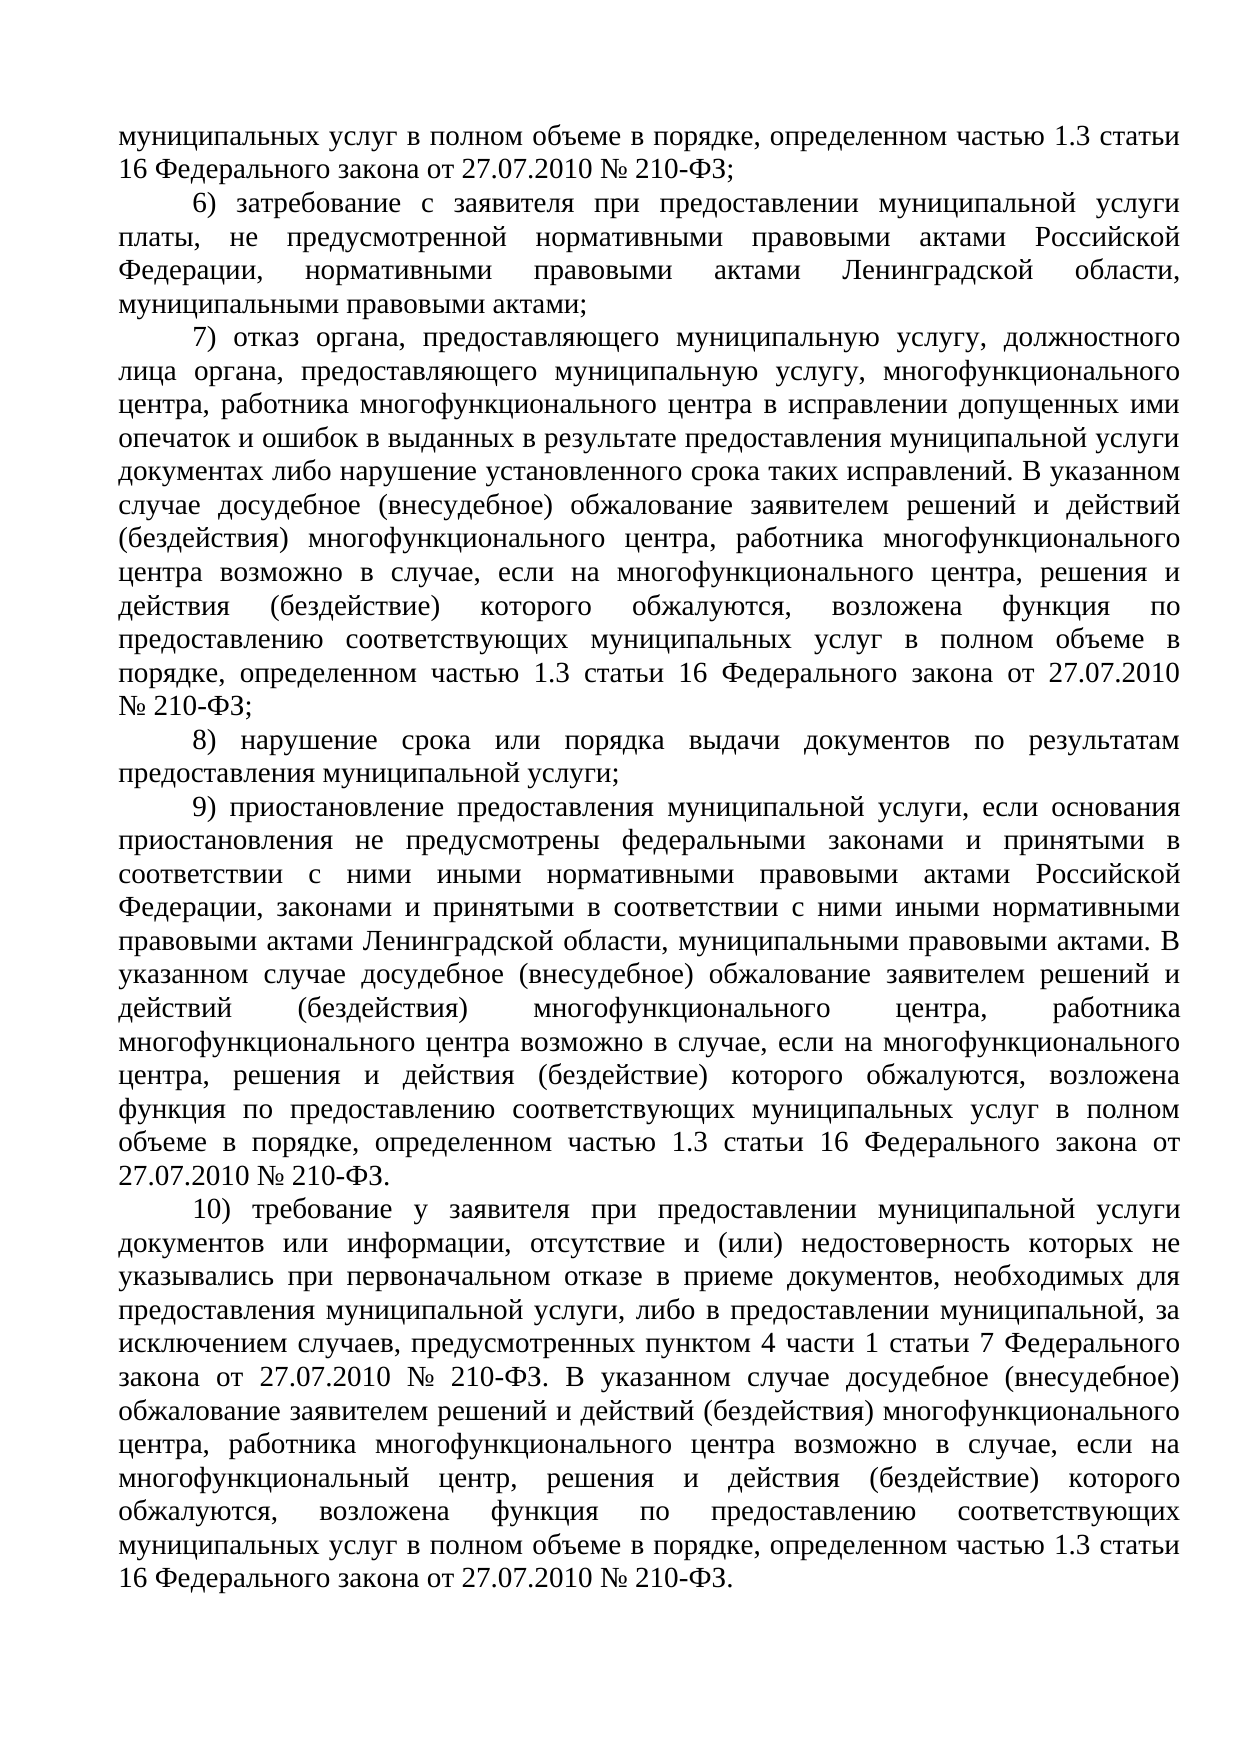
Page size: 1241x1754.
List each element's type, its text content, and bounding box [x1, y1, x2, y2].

text 9) приостановление предоставления муниципальной услуги, если основания приостановления не предусмотрены федеральными законами и принятыми в соответствии с ними иными нормативными правовыми актами Российской Федерации, законами и принятыми в соответствии с ними иными нормативными правовыми актами Ленинградской области, муниципальными правовыми актами. В указанном случае досудебное (внесудебное) обжалование заявителем решений и действий (бездействия) многофункционального центра, работника многофункционального центра возможно в случае, если на многофункционального центра, решения и действия (бездействие) которого обжалуются, возложена функция по предоставлению соответствующих муниципальных услуг в полном объеме в порядке, определенном частью 1.3 статьи 16 Федерального закона от 27.07.2010 № 210-ФЗ. [118, 789, 1181, 1191]
text 7) отказ органа, предоставляющего муниципальную услугу, должностного лица органа, предоставляющего муниципальную услугу, многофункционального центра, работника многофункционального центра в исправлении допущенных ими опечаток и ошибок в выданных в результате предоставления муниципальной услуги документах либо нарушение установленного срока таких исправлений. В указанном случае досудебное (внесудебное) обжалование заявителем решений и действий (бездействия) многофункционального центра, работника многофункционального центра возможно в случае, если на многофункционального центра, решения и действия (бездействие) которого обжалуются, возложена функция по предоставлению соответствующих муниципальных услуг в полном объеме в порядке, определенном частью 1.3 статьи 16 Федерального закона от 27.07.2010 № 210-ФЗ; [118, 319, 1181, 722]
text 6) затребование с заявителя при предоставлении муниципальной услуги платы, не предусмотренной нормативными правовыми актами Российской Федерации, нормативными правовыми актами Ленинградской области, муниципальными правовыми актами; [118, 185, 1181, 319]
text 8) нарушение срока или порядка выдачи документов по результатам предоставления муниципальной услуги; [118, 722, 1181, 789]
text 10) требование у заявителя при предоставлении муниципальной услуги документов или информации, отсутствие и (или) недостоверность которых не указывались при первоначальном отказе в приеме документов, необходимых для предоставления муниципальной услуги, либо в предоставлении муниципальной, за исключением случаев, предусмотренных пунктом 4 части 1 статьи 7 Федерального закона от 27.07.2010 № 210-ФЗ. В указанном случае досудебное (внесудебное) обжалование заявителем решений и действий (бездействия) многофункционального центра, работника многофункционального центра возможно в случае, если на многофункциональный центр, решения и действия (бездействие) которого обжалуются, возложена функция по предоставлению соответствующих муниципальных услуг в полном объеме в порядке, определенном частью 1.3 статьи 16 Федерального закона от 27.07.2010 № 210-ФЗ. [118, 1191, 1181, 1594]
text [118, 118, 1181, 185]
